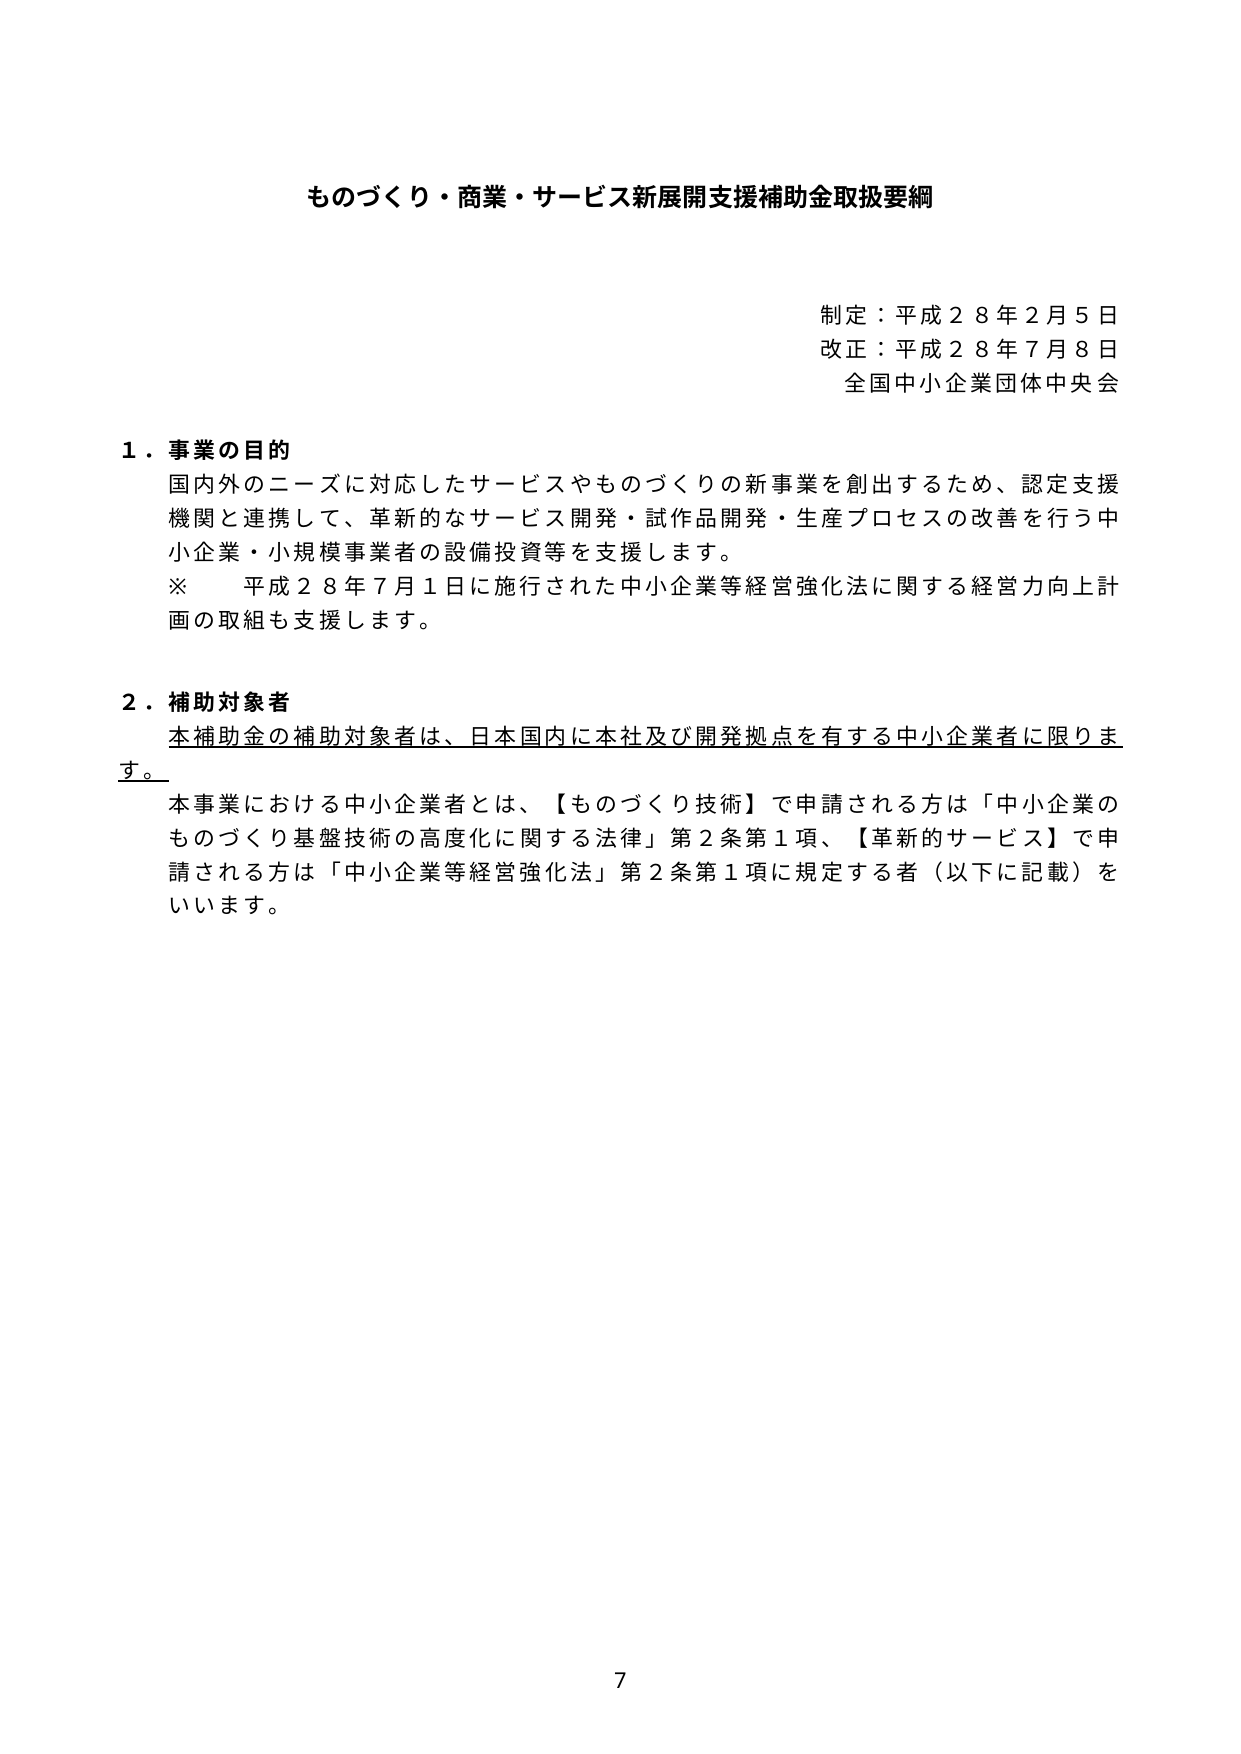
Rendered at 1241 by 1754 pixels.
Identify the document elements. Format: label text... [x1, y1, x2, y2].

text 制定：平成２８年２月５日 [118, 297, 1123, 331]
text ※ 平成２８年７月１日に施行された中小企業等経営強化法に関する経営力向上計画の取組も支援します。 [144, 568, 1137, 635]
text 全国中小企業団体中央会 [118, 364, 1123, 398]
text ２．補助対象者 [118, 684, 1100, 718]
text 国内外のニーズに対応したサービスやものづくりの新事業を創出するため、認定支援機関と連携して、革新的なサービス開発・試作品開発・生産プロセスの改善を行う中小企業・小規模事業者の設備投資等を支援します。 [144, 466, 1137, 568]
text １．事業の目的 [118, 432, 1100, 466]
text 本事業における中小企業者とは、【ものづくり技術】で申請される方は「中小企業のものづくり基盤技術の高度化に関する法律」第２条第１項、【革新的サービス】で申請される方は「中小企業等経営強化法」第２条第１項に規定する者（以下に記載）をいいます。 [144, 786, 1122, 921]
text ものづくり・商業・サービス新展開支援補助金取扱要綱 [118, 161, 1122, 229]
text 本補助金の補助対象者は、日本国内に本社及び開発拠点を有する中小企業者に限ります。 [118, 718, 1122, 786]
text 改正：平成２８年７月８日 [118, 331, 1123, 364]
